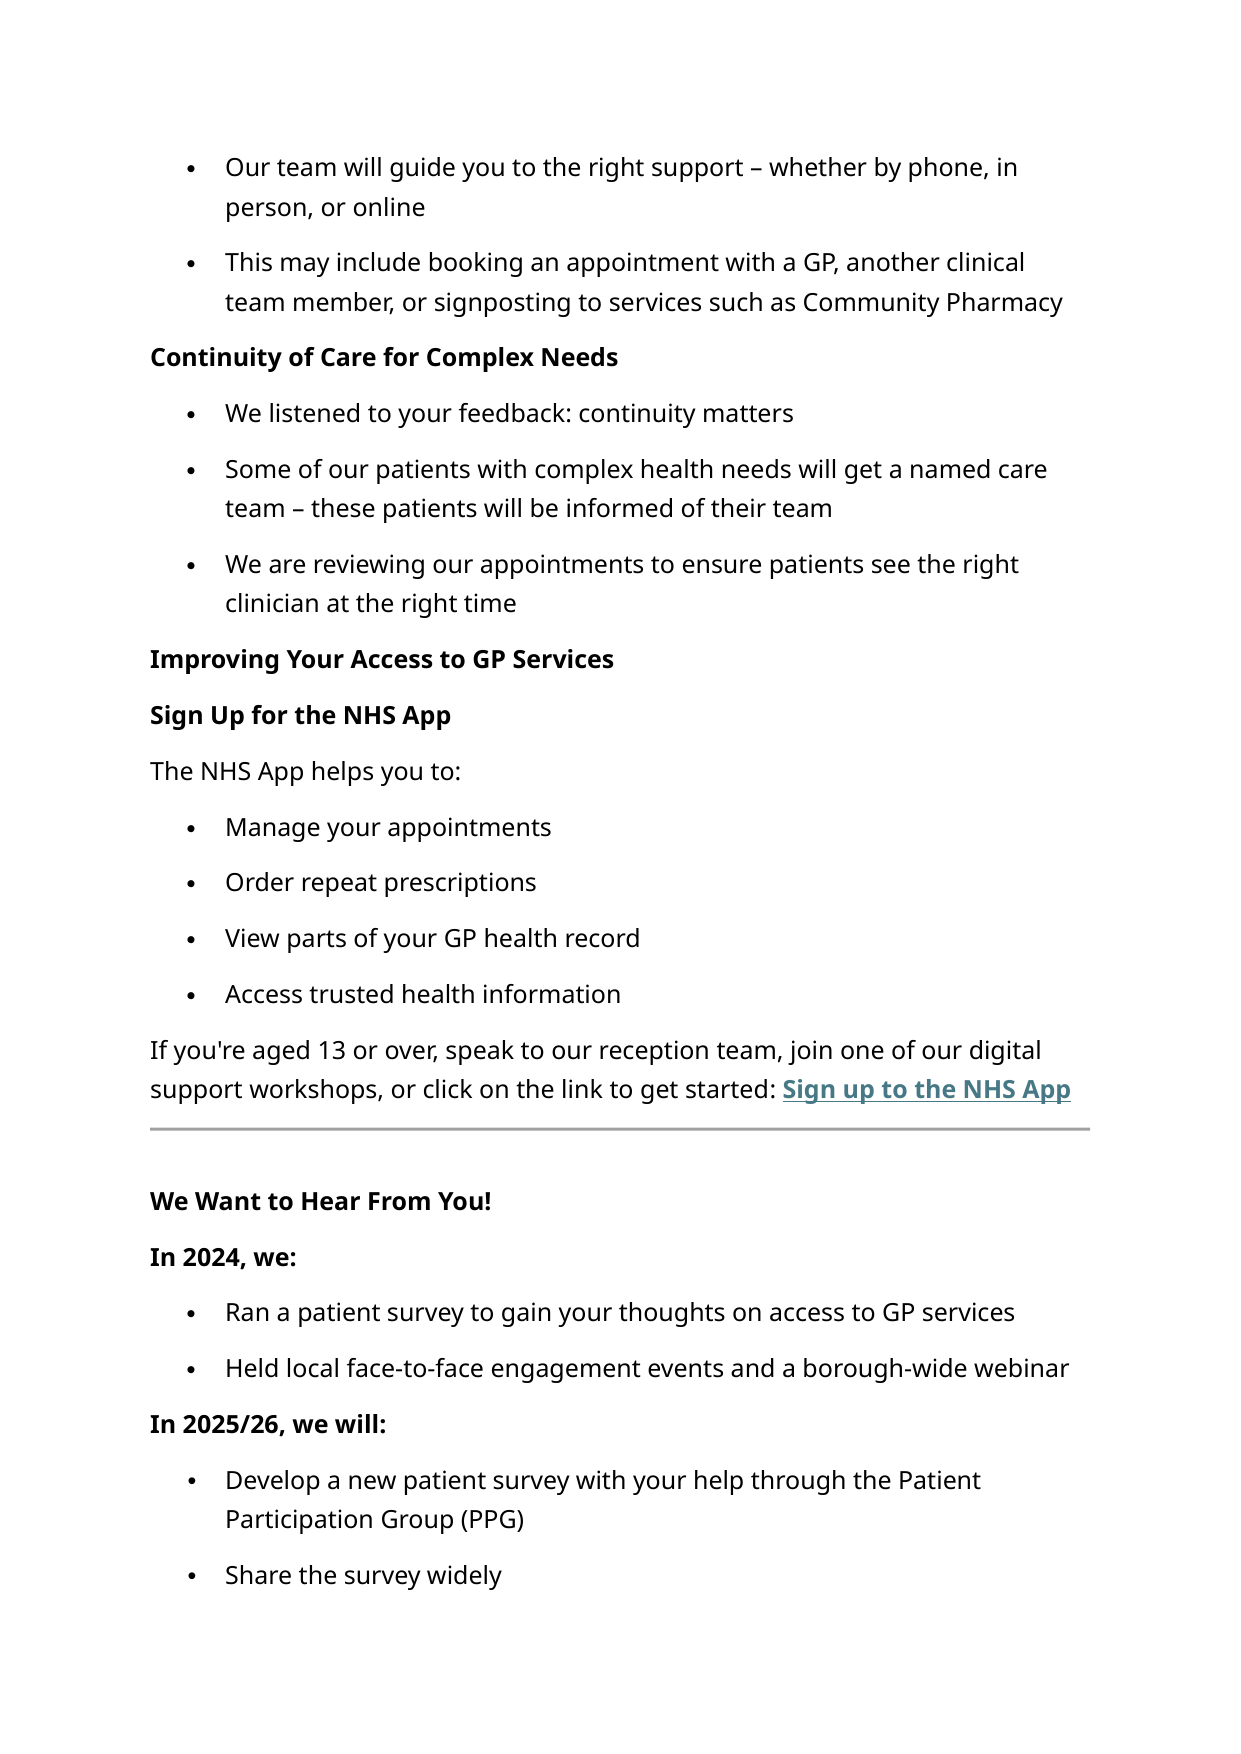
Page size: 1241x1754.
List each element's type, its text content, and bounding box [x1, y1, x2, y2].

list Ran a patient survey to gain your thoughts on access to GP services [187, 1295, 1090, 1329]
list Some of our patients with complex health needs will get a named care team – these patients will be informed of their team [187, 452, 1090, 525]
list Order repeat prescriptions [187, 865, 1090, 899]
list Our team will guide you to the right support – whether by phone, in person, or online [187, 150, 1090, 223]
list We listened to your feedback: continuity matters [187, 396, 1090, 430]
list Held local face-to-face engagement events and a borough-wide webinar [187, 1351, 1090, 1385]
list Share the survey widely [187, 1557, 1090, 1592]
list Develop a new patient survey with your help through the Patient Participation Group (PPG) [187, 1462, 1090, 1536]
text In 2025/26, we will: [150, 1407, 1090, 1441]
text We Want to Hear From You! [150, 1183, 1090, 1217]
list Manage your appointments [187, 809, 1090, 843]
list We are reviewing our appointments to ensure patients see the right clinician at the right time [187, 547, 1090, 620]
text Sign Up for the NHS App [150, 697, 1090, 732]
text Continuity of Care for Complex Needs [150, 340, 1090, 374]
list View parts of your GP health record [187, 921, 1090, 955]
list Access trusted health information [187, 977, 1090, 1011]
text In 2024, we: [150, 1239, 1090, 1273]
text If you're aged 13 or over, speak to our reception team, join one of our digital support workshops, or click on the link to get started: Sign up to the NHS App [150, 1032, 1090, 1106]
text Improving Your Access to GP Services [150, 642, 1090, 676]
text The NHS App helps you to: [150, 753, 1090, 787]
list This may include booking an appointment with a GP, another clinical team member, or signposting to services such as Community Pharmacy [187, 245, 1090, 318]
